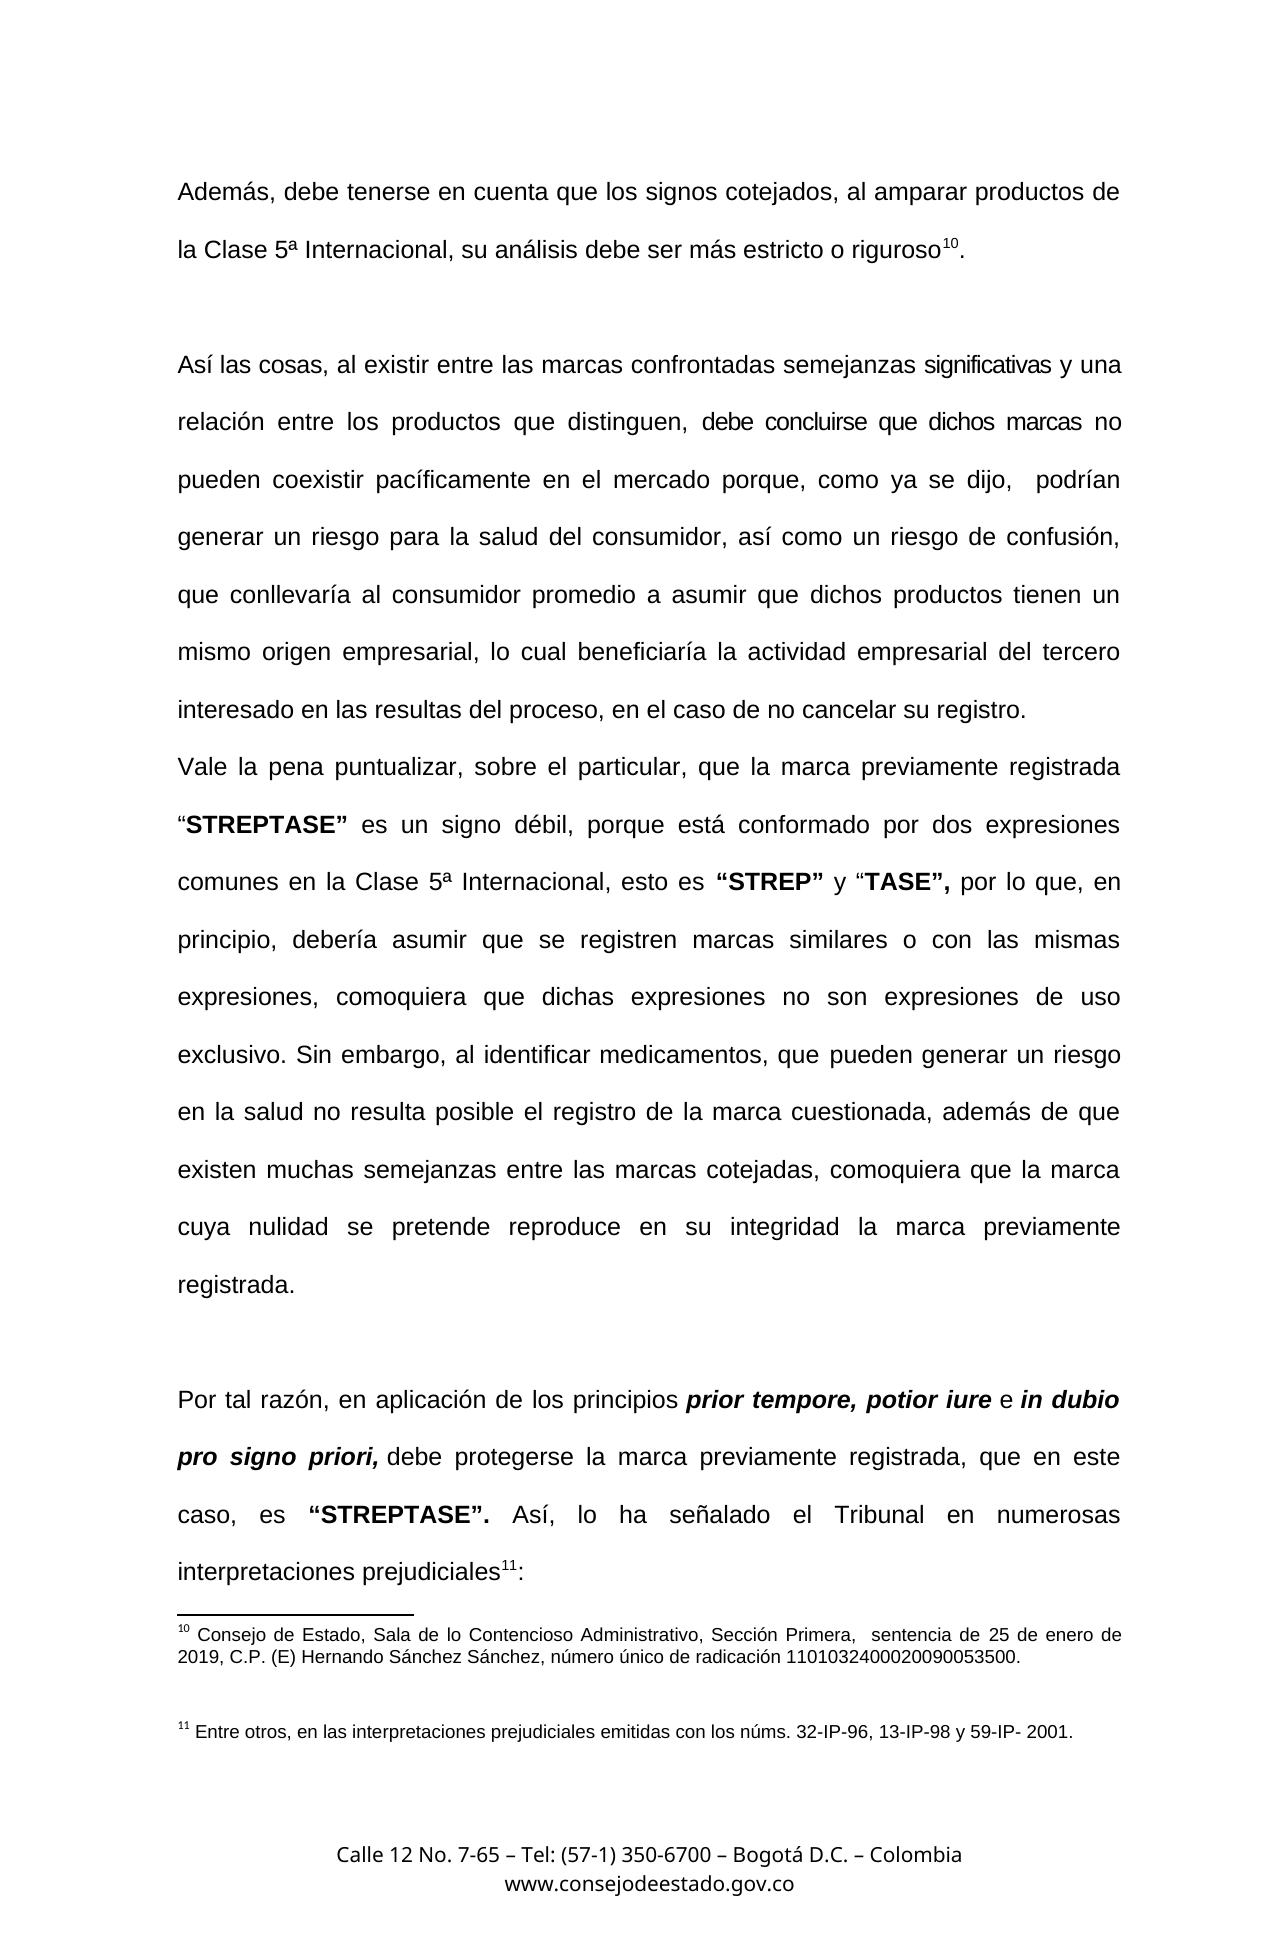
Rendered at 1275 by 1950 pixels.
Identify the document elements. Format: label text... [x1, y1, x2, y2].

text Vale la pena puntualizar, sobre el particular, que la marca previamente registrada “STREPTASE” es un signo débil, porque está conformado por dos expresiones comunes en la Clase 5ª Internacional, esto es “STREP” y “TASE”, por lo que, en principio, debería asumir que se registren marcas similares o con las mismas expresiones, comoquiera que dichas expresiones no son expresiones de uso exclusivo. Sin embargo, al identificar medicamentos, que pueden generar un riesgo en la salud no resulta posible el registro de la marca cuestionada, además de que existen muchas semejanzas entre las marcas cotejadas, comoquiera que la marca cuya nulidad se pretende reproduce en su integridad la marca previamente registrada. [177, 752, 1122, 1298]
text Así las cosas, al existir entre las marcas confrontadas semejanzas significativas y una relación entre los productos que distinguen, debe ncluirse que dichos marcas no pueden existir pacíficamente en el mercado porque, como ya se dijo, podrían generar un riesgo para la salud del consumidor, así como un riesgo de nfusión, que conllevaría al consumidor promedio a asumir que dichos productos tienen un mismo origen empresarial, lo cual beneficiaría la actividad empresarial del tercero interesado en las resultas del proceso, en el caso de no cancelar su registro. [177, 350, 1122, 723]
text Además, debe tenerse en cuenta que los signos cotejados, al amparar productos de la Clase 5ª Internacional, su análisis debe ser más estricto o riguroso. [177, 177, 1122, 263]
text Por tal razón, en aplicación de los principios prior tempore, potior iure e in dubio pro signo priori, debe protegerse la marca previamente registrada, que en este caso, es “STREPTASE”. Así, lo ha señalado el Tribunal en numerosas interpretaciones prejudiciales: [177, 1385, 1122, 1586]
